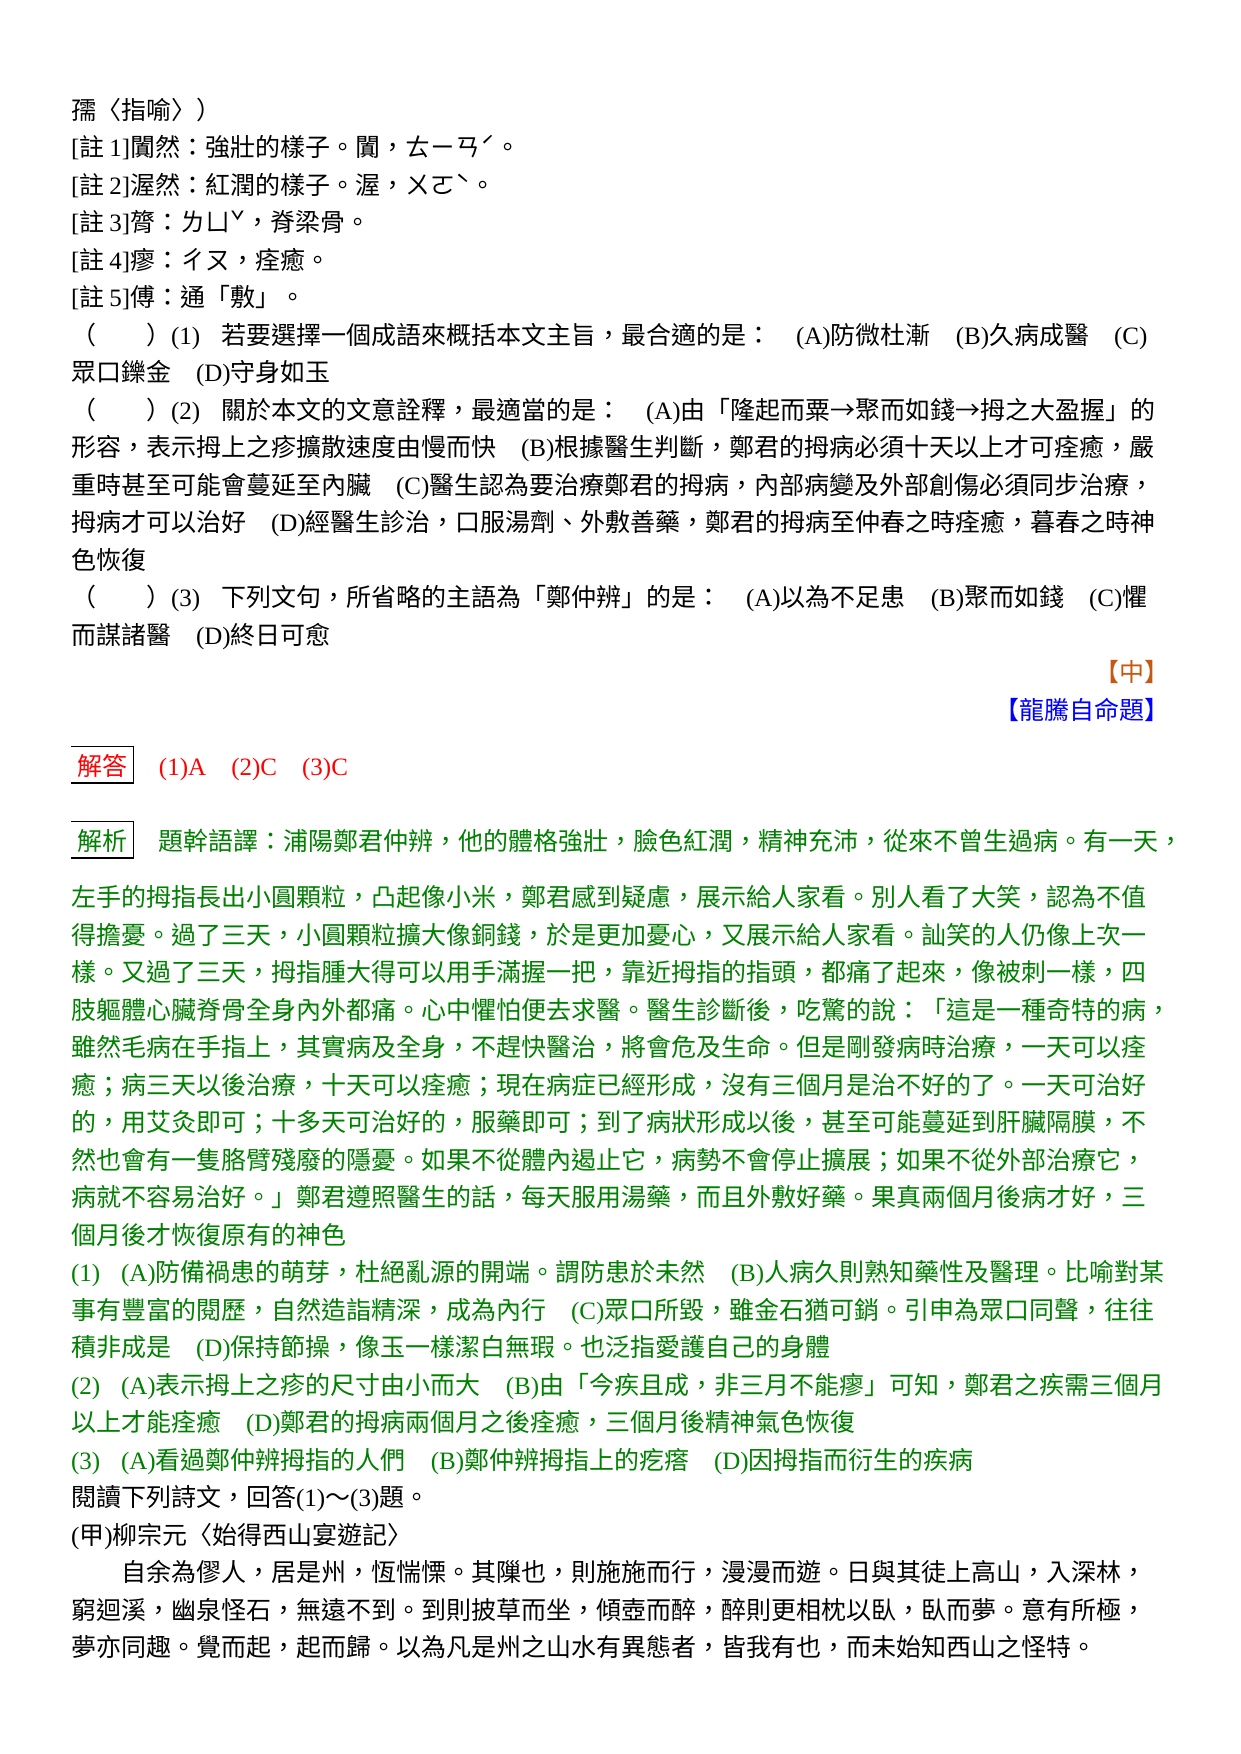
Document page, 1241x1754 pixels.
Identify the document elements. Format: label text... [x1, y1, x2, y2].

text 【中】 [71, 652, 1169, 689]
text 【龍騰自命題】 [71, 689, 1169, 727]
